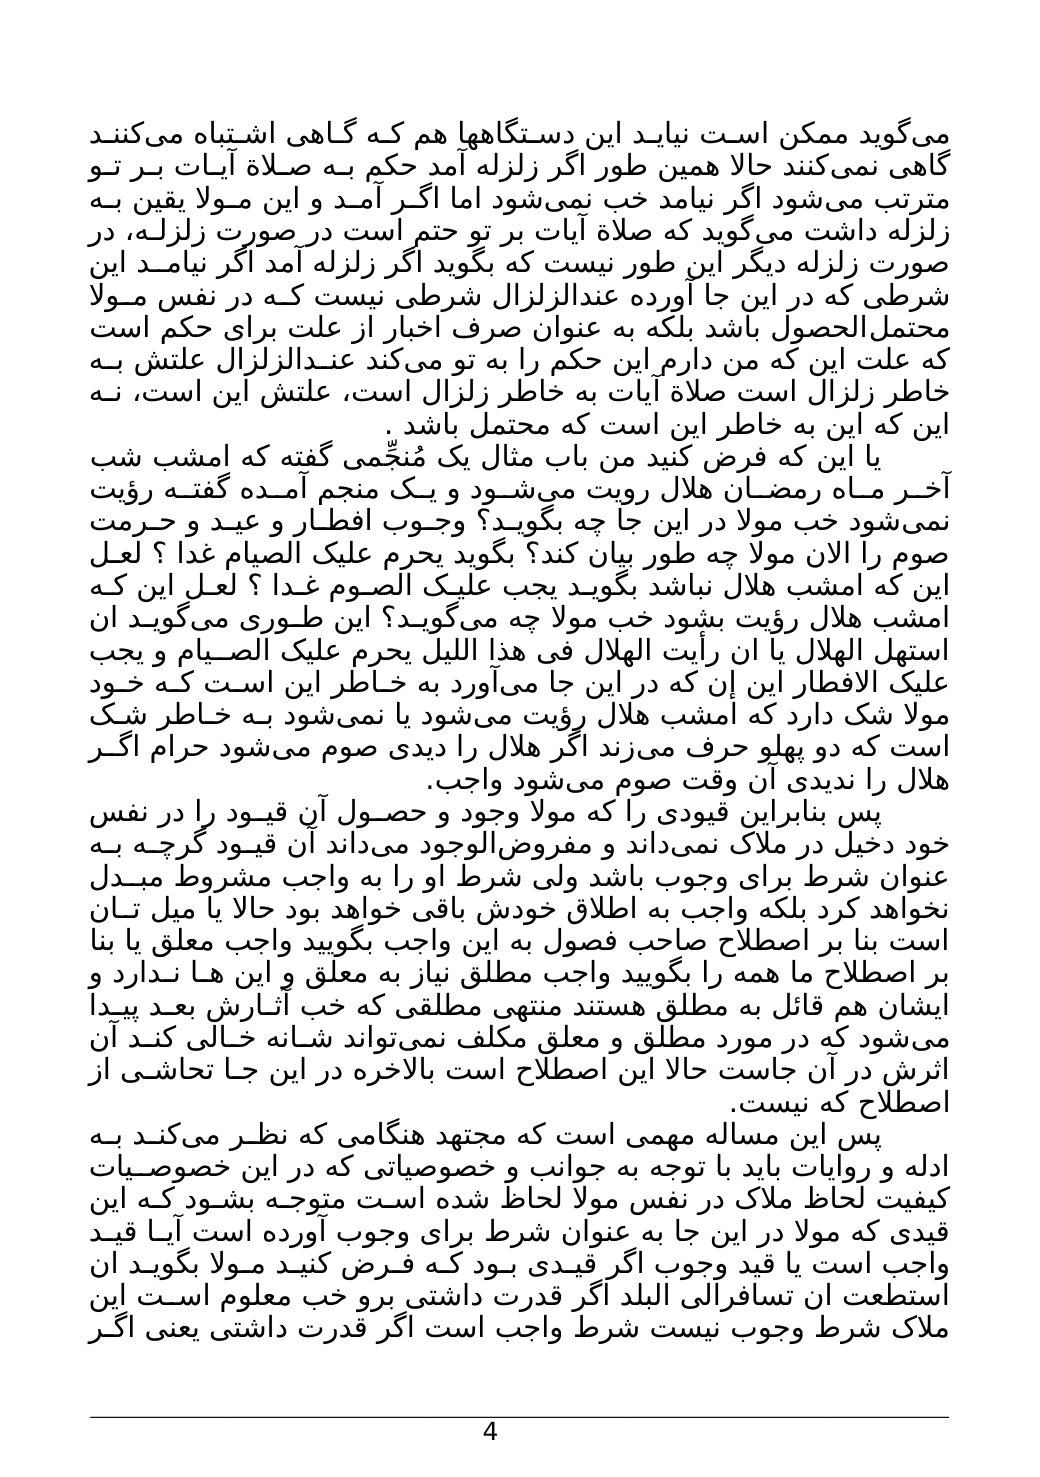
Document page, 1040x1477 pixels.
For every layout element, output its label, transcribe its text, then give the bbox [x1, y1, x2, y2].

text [89, 118, 951, 441]
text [89, 1119, 951, 1345]
text یا این که فرض کنید من باب مثال یک مُنجِّمی گفته که امشب شب آخر ماه رمضان هلال رویت می‌شود و یک منجم آمده گفته رؤیت نمی‌شود خب مولا در این جا چه بگوید؟ وجوب افطار و عید و حرمت صوم را الان مولا چه طور بیان کند؟ بگوید یحرم علیک الصیام غدا ؟ لعل این که امشب هلال نباشد بگوید یجب علیک الصوم غدا ؟ لعل این که امشب هلال رؤیت بشود خب مولا چه می‌گوید؟ این طوری می‌گوید ان استهل الهلال یا ان رأیت الهلال فی هذا اللیل یحرم علیک الصیام و یجب علیک الافطار این إن که در این جا می‌آورد به خاطر این است که خود مولا شک دارد که امشب هلال رؤیت می‌شود یا نمی‌شود به خاطر شک است که دو پهلو حرف می‌زند اگر هلال را دیدی صوم می‌شود حرام اگر هلال را ندیدی آن وقت صوم می‌شود واجب. [89, 441, 951, 796]
text پس بنابراین قیودی را که مولا وجود و حصول آن قیود را در نفس خود دخیل در ملاک نمی‌داند و مفروض‌الوجود می‌داند آن قیود گرچه به عنوان شرط برای وجوب باشد ولی شرط او را به واجب مشروط مبدل نخواهد کرد بلکه واجب به اطلاق خودش باقی خواهد بود حالا یا میل ‌تان است بنا بر اصطلاح صاحب فصول به این واجب بگویید واجب معلق یا بنا بر اصطلاح ما همه را بگویید واجب مطلق نیاز به معلق و این ها ندارد و ایشان هم قائل به مطلق هستند منتهی مطلقی که خب آثارش بعد پیدا می‌شود که در مورد مطلق و معلق مکلف نمی‌تواند شانه خالی کند آن اثرش در آن جاست حالا این اصطلاح است بالاخره در این جا تحاشی از اصطلاح که نیست. [89, 796, 951, 1119]
